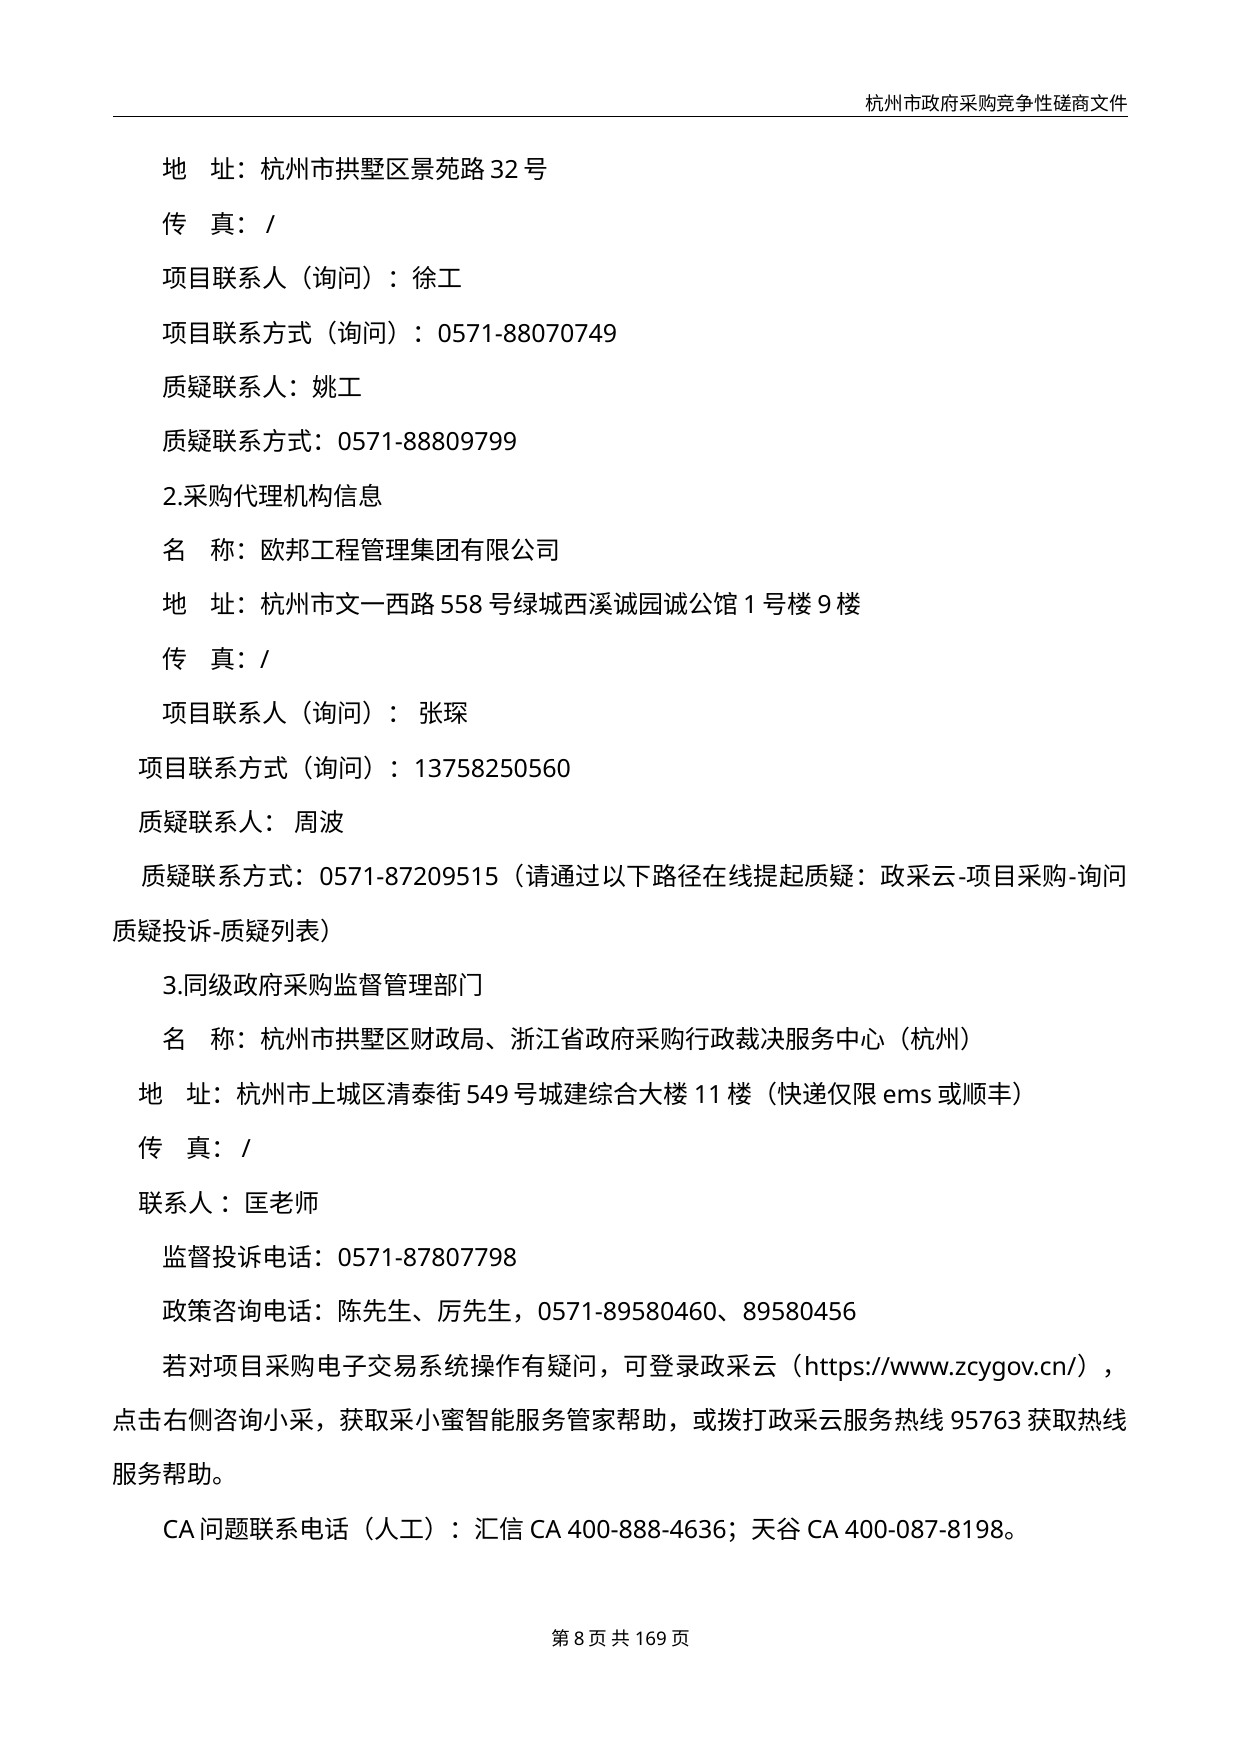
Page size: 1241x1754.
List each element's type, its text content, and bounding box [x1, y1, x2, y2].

text 3.同级政府采购监督管理部门 [112, 966, 1128, 1002]
text 地 址：杭州市文一西路558号绿城西溪诚园诚公馆1号楼9楼 [112, 585, 1128, 621]
text 传 真：/ [112, 639, 1128, 676]
text 若对项目采购电子交易系统操作有疑问，可登录政采云（https://www.zcygov.cn/），点击右侧咨询小采，获取采小蜜智能服务管家帮助，或拨打政采云服务热线95763获取热线服务帮助。 [112, 1346, 1128, 1491]
text 地 址：杭州市拱墅区景苑路32号 [112, 150, 1128, 186]
text 联系人 ：匡老师 [112, 1183, 1128, 1219]
text 名 称：欧邦工程管理集团有限公司 [112, 531, 1128, 567]
text 质疑联系人：姚工 [112, 367, 1128, 404]
text 传 真： / [112, 204, 1128, 241]
text 政策咨询电话：陈先生、厉先生，0571-89580460、89580456 [112, 1292, 1128, 1328]
text 项目联系方式（询问）：0571-88070749 [112, 313, 1128, 349]
text 传 真： / [112, 1129, 1128, 1165]
text 质疑联系方式：0571-87209515（请通过以下路径在线提起质疑：政采云-项目采购-询问质疑投诉-质疑列表） [112, 857, 1128, 947]
text 2.采购代理机构信息 [112, 476, 1128, 512]
text 项目联系方式（询问）：13758250560 [112, 748, 1128, 784]
text 质疑联系方式：0571-88809799 [112, 422, 1128, 458]
text 监督投诉电话：0571-87807798 [112, 1237, 1128, 1274]
text 项目联系人（询问）：徐工 [112, 259, 1128, 295]
text CA问题联系电话（人工）：汇信CA 400-888-4636；天谷CA 400-087-8198。 [112, 1509, 1128, 1546]
text 质疑联系人： 周波 [112, 802, 1128, 839]
text 地 址：杭州市上城区清泰街549号城建综合大楼11楼（快递仅限ems或顺丰） [112, 1074, 1128, 1111]
text 项目联系人（询问）： 张琛 [112, 694, 1128, 730]
text 名 称：杭州市拱墅区财政局、浙江省政府采购行政裁决服务中心（杭州） [112, 1020, 1128, 1056]
